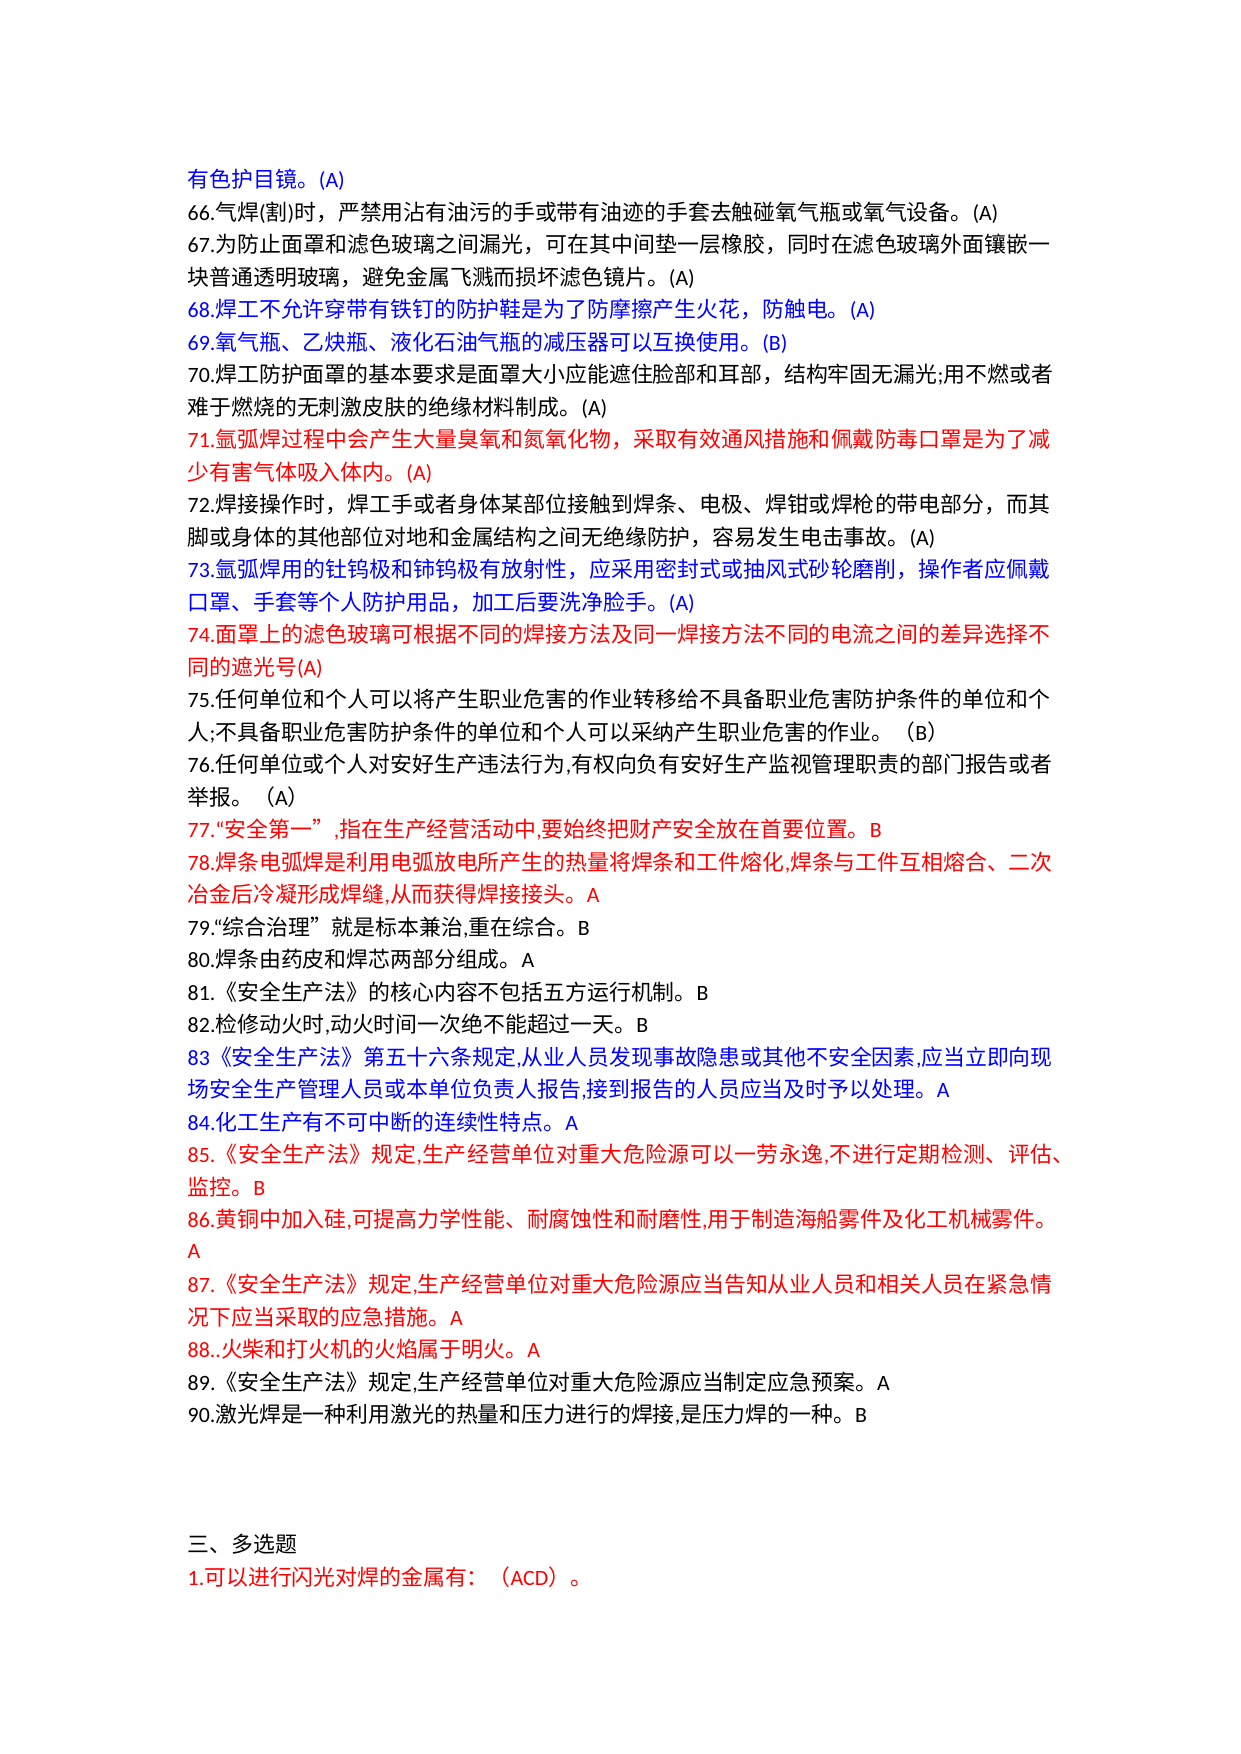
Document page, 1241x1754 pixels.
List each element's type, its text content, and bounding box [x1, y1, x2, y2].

text 71.氩弧焊过程中会产生大量臭氧和氮氧化物，采取有效通风措施和佩戴防毒口罩是为了减少有害气体吸入体内。(A) [187, 422, 1053, 487]
text 84.化工生产有不可中断的连续性特点。A [187, 1104, 1053, 1137]
text 86.黄铜中加入硅,可提高力学性能、耐腐蚀性和耐磨性,用于制造海船雾件及化工机械雾件。 [187, 1202, 1053, 1234]
text 67.为防止面罩和滤色玻璃之间漏光，可在其中间垫一层橡胶，同时在滤色玻璃外面镶嵌一块普通透明玻璃，避免金属飞溅而损坏滤色镜片。(A) [187, 227, 1053, 292]
text 69.氧气瓶、乙炔瓶、液化石油气瓶的减压器可以互换使用。(B) [187, 324, 1053, 357]
text 74.面罩上的滤色玻璃可根据不同的焊接方法及同一焊接方法不同的电流之间的差异选择不同的遮光号(A) [187, 617, 1053, 682]
text 87.《安全生产法》规定,生产经营单位对重大危险源应当告知从业人员和相关人员在紧急情况下应当采取的应急措施。A [187, 1267, 1053, 1332]
text 82.检修动火时,动火时间一次绝不能超过一天。B [187, 1007, 1053, 1039]
text 1.可以进行闪光对焊的金属有：（ACD）。 [187, 1559, 1053, 1592]
text 81.《安全生产法》的核心内容不包括五方运行机制。B [187, 974, 1053, 1007]
text 77.“安全第一”,指在生产经营活动中,要始终把财产安全放在首要位置。B [187, 812, 1053, 844]
text 66.气焊(割)时，严禁用沾有油污的手或带有油迹的手套去触碰氧气瓶或氧气设备。(A) [187, 194, 1053, 227]
text 79.“综合治理”就是标本兼治,重在综合。B [187, 909, 1053, 942]
text 83《安全生产法》第五十六条规定,从业人员发现事故隐患或其他不安全因素,应当立即向现场安全生产管理人员或本单位负责人报告,接到报告的人员应当及时予以处理。A [187, 1039, 1053, 1104]
text 80.焊条由药皮和焊芯两部分组成。A [187, 942, 1053, 974]
text 72.焊接操作时，焊工手或者身体某部位接触到焊条、电极、焊钳或焊枪的带电部分，而其脚或身体的其他部位对地和金属结构之间无绝缘防护，容易发生电击事故。(A) [187, 487, 1053, 552]
text 76.任何单位或个人对安好生产违法行为,有权向负有安好生产监视管理职责的部门报告或者举报。（A） [187, 747, 1053, 812]
text 三、多选题 [187, 1527, 1053, 1559]
text 90.激光焊是一种利用激光的热量和压力进行的焊接,是压力焊的一种。B [187, 1397, 1053, 1429]
text 78.焊条电弧焊是利用电弧放电所产生的热量将焊条和工件熔化,焊条与工件互相熔合、二次冶金后冷凝形成焊缝,从而获得焊接接头。A [187, 844, 1053, 909]
text 68.焊工不允许穿带有铁钉的防护鞋是为了防摩擦产生火花，防触电。(A) [187, 292, 1053, 324]
text 85.《安全生产法》规定,生产经营单位对重大危险源可以一劳永逸,不进行定期检测、评估、监控。B [187, 1137, 1053, 1202]
text 75.任何单位和个人可以将产生职业危害的作业转移给不具备职业危害防护条件的单位和个人;不具备职业危害防护条件的单位和个人可以采纳产生职业危害的作业。（B） [187, 682, 1053, 747]
text 89.《安全生产法》规定,生产经营单位对重大危险源应当制定应急预案。A [187, 1364, 1053, 1397]
text A [187, 1234, 1053, 1267]
text 88..火柴和打火机的火焰属于明火。A [187, 1332, 1053, 1364]
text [187, 162, 1053, 194]
text 70.焊工防护面罩的基本要求是面罩大小应能遮住脸部和耳部，结构牢固无漏光;用不燃或者难于燃烧的无刺激皮肤的绝缘材料制成。(A) [187, 357, 1053, 422]
text 73.氩弧焊用的钍钨极和铈钨极有放射性，应采用密封式或抽风式砂轮磨削，操作者应佩戴口罩、手套等个人防护用品，加工后要洗净脸手。(A) [187, 552, 1053, 617]
